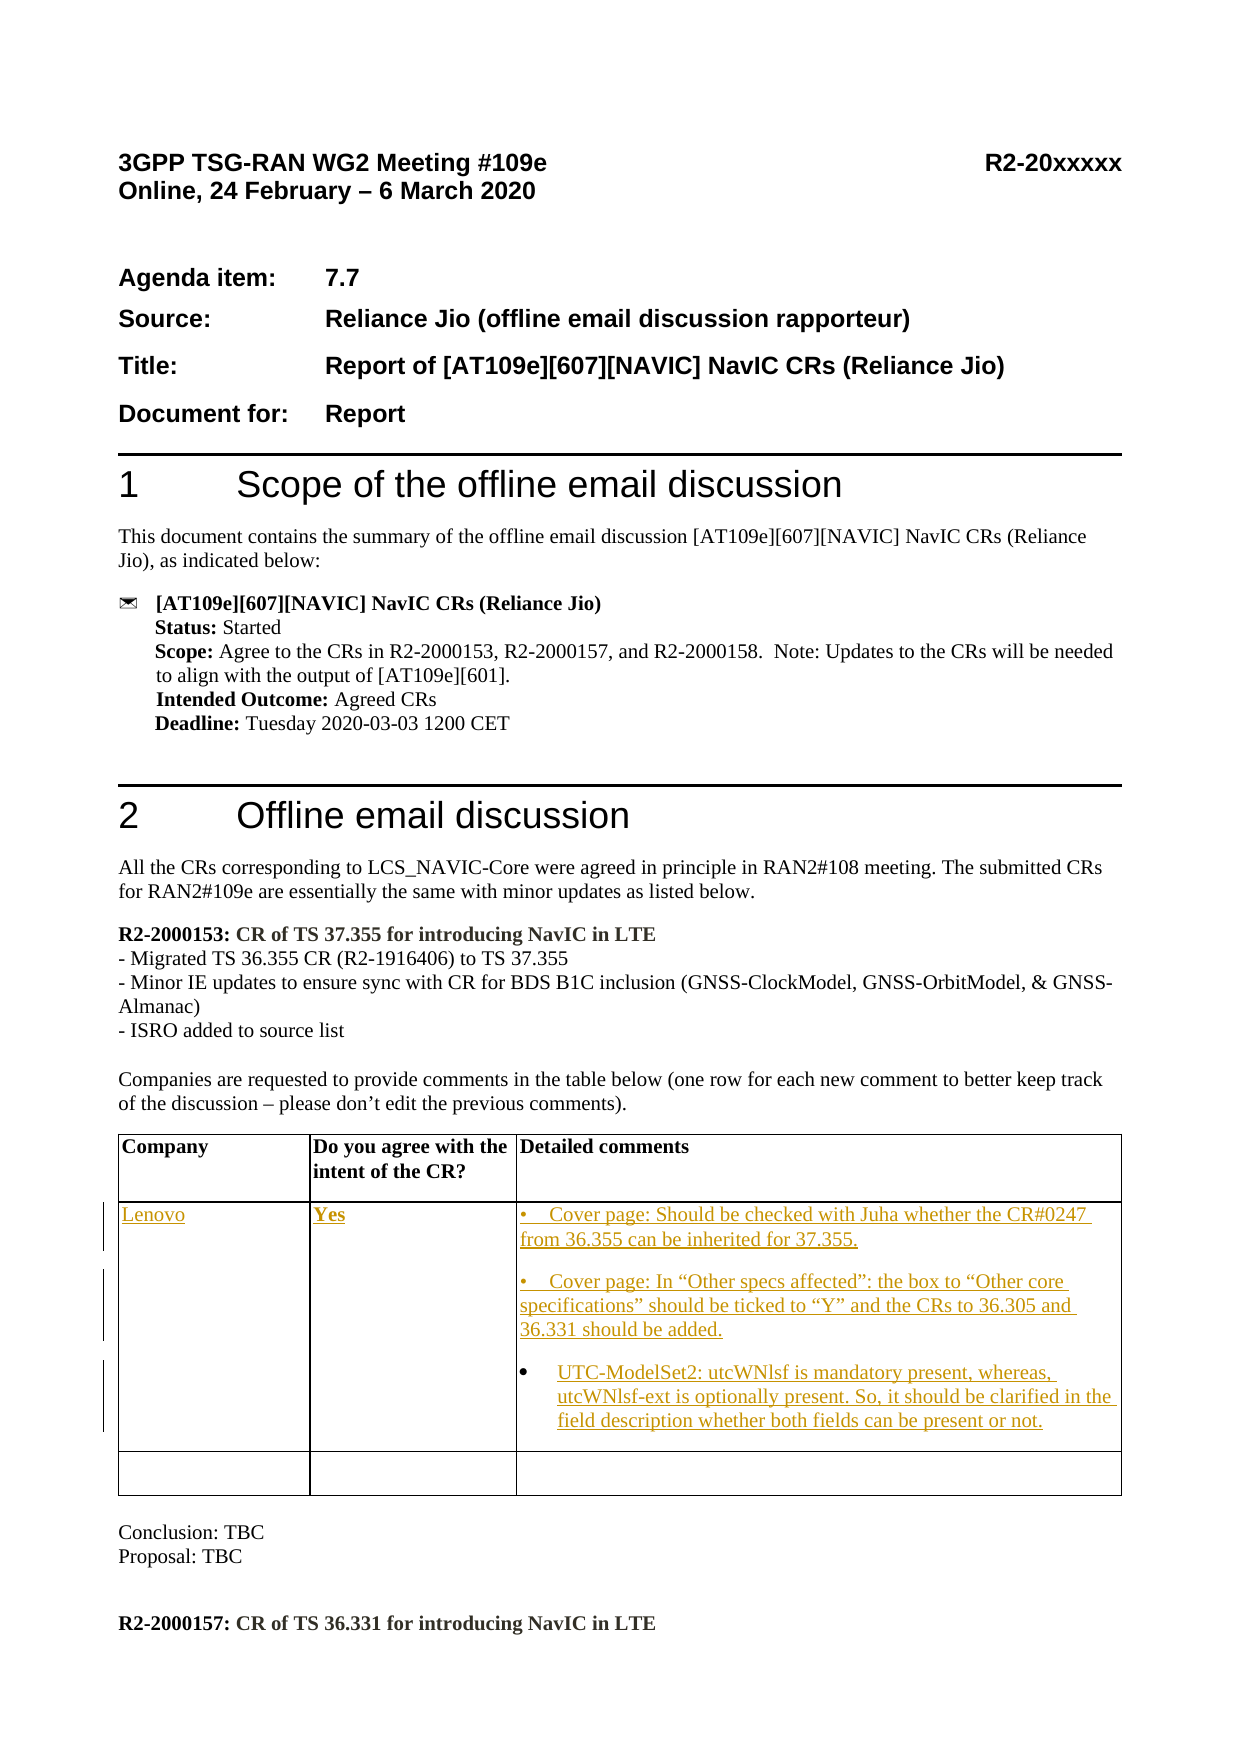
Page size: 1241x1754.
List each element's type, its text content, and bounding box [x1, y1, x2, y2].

table_cell [311, 1452, 516, 1495]
text Conclusion: TBC [118, 1520, 1122, 1544]
text R2-2000157: CR of TS 36.331 for introducing NavIC in LTE [118, 1611, 1122, 1635]
list [AT109e][607][NAVIC] NavIC CRs (Reliance Jio) [118, 591, 1122, 615]
table_cell [119, 1203, 309, 1451]
text Online, 24 February – 6 March 2020 [118, 176, 1122, 205]
text This document contains the summary of the offline email discussion [AT109e][607][NAVIC] NavIC CRs (Reliance Jio), as indicated below: [118, 524, 1122, 572]
text - Migrated TS 36.355 CR (R2-1916406) to TS 37.355 [118, 946, 1122, 970]
text Intended Outcome: Agreed CRs [156, 687, 1122, 711]
text - ISRO added to source list [118, 1018, 1122, 1042]
text Document for: Report [118, 399, 1122, 427]
table_cell [311, 1203, 516, 1451]
text Source: Reliance Jio (offline email discussion rapporteur) [118, 304, 1122, 332]
text 3GPP TSG-RAN WG2 Meeting #109e R2-20xxxxx [118, 147, 1122, 176]
text Agenda item: 7.7 [118, 262, 1122, 291]
text Companies are requested to provide comments in the table below (one row for each new comment to better keep track of the discussion – please don’t edit the previous comments). [118, 1067, 1122, 1115]
text Title: Report of [AT109e][607][NAVIC] NavIC CRs (Reliance Jio) [118, 351, 1122, 380]
table_cell [517, 1452, 1121, 1495]
table_header Detailed comments [517, 1135, 1121, 1201]
subtitle 1 Scope of the offline email discussion [118, 456, 1122, 505]
table_header Company [119, 1135, 309, 1201]
text R2-2000153: CR of TS 37.355 for introducing NavIC in LTE [118, 922, 1122, 946]
table_cell [517, 1203, 1121, 1451]
table_header Do you agree with the intent of the CR? [311, 1135, 516, 1201]
subtitle 2 Offline email discussion [118, 787, 1122, 837]
text Deadline: Tuesday 2020-03-03 1200 CET [118, 711, 1122, 735]
text Scope: Agree to the CRs in R2-2000153, R2-2000157, and R2-2000158. Note: Updates to the CRs will be needed to align with the output of [AT109e][601]. [118, 639, 1122, 687]
text Status: Started [118, 615, 1122, 639]
table_cell [119, 1452, 309, 1495]
text Proposal: TBC [118, 1544, 1122, 1568]
text All the CRs corresponding to LCS_NAVIC-Core were agreed in principle in RAN2#108 meeting. The submitted CRs for RAN2#109e are essentially the same with minor updates as listed below. [118, 855, 1122, 903]
text - Minor IE updates to ensure sync with CR for BDS B1C inclusion (GNSS-ClockModel, GNSS-OrbitModel, & GNSS-Almanac) [118, 970, 1122, 1018]
